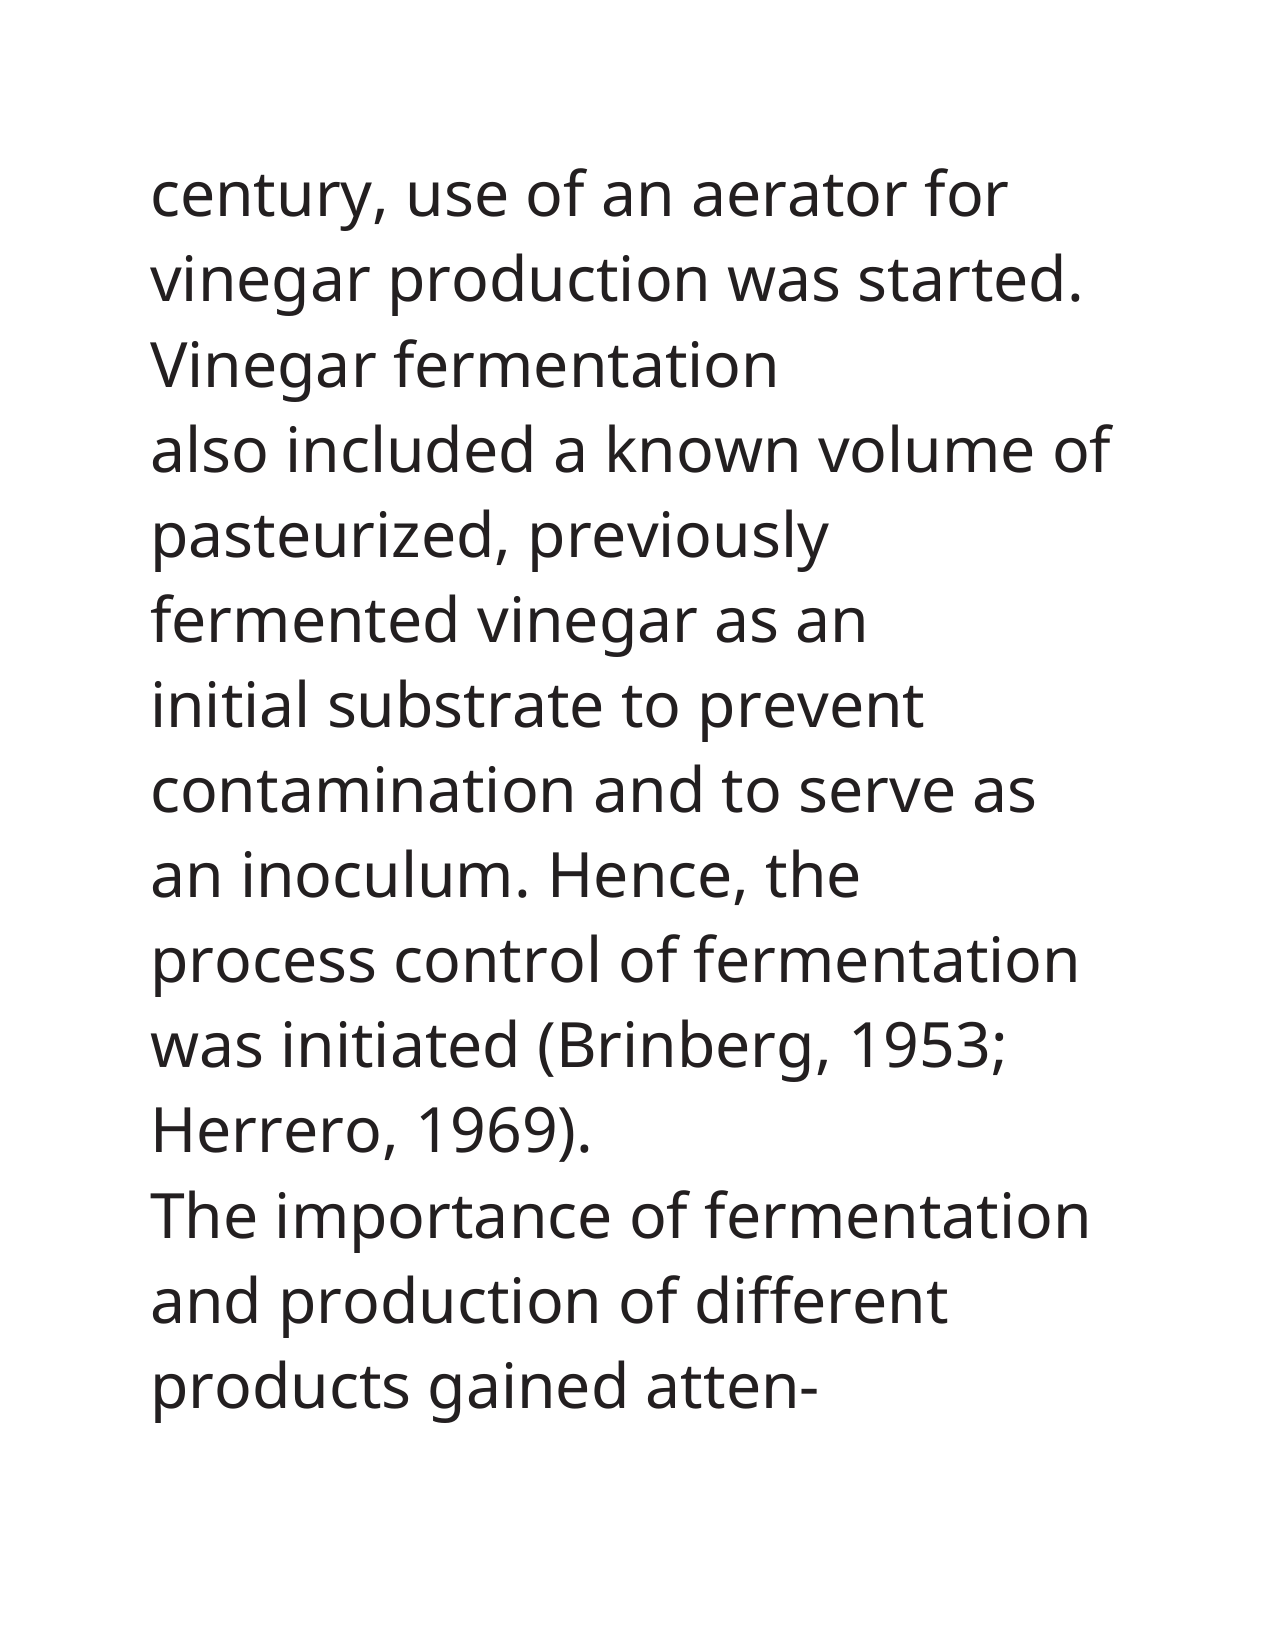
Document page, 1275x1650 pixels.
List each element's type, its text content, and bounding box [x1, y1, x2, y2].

text The importance of fermentation and production of different products gained atten- [150, 1171, 1125, 1427]
text century, use of an aerator for vinegar production was started. Vinegar fermentation [150, 150, 1125, 405]
text initial substrate to prevent contamination and to serve as an inoculum. Hence, the [150, 661, 1125, 916]
text process control of fermentation was initiated (Brinberg, 1953; Herrero, 1969). [150, 916, 1125, 1171]
text also included a known volume of pasteurized, previously fermented vinegar as an [150, 405, 1125, 661]
